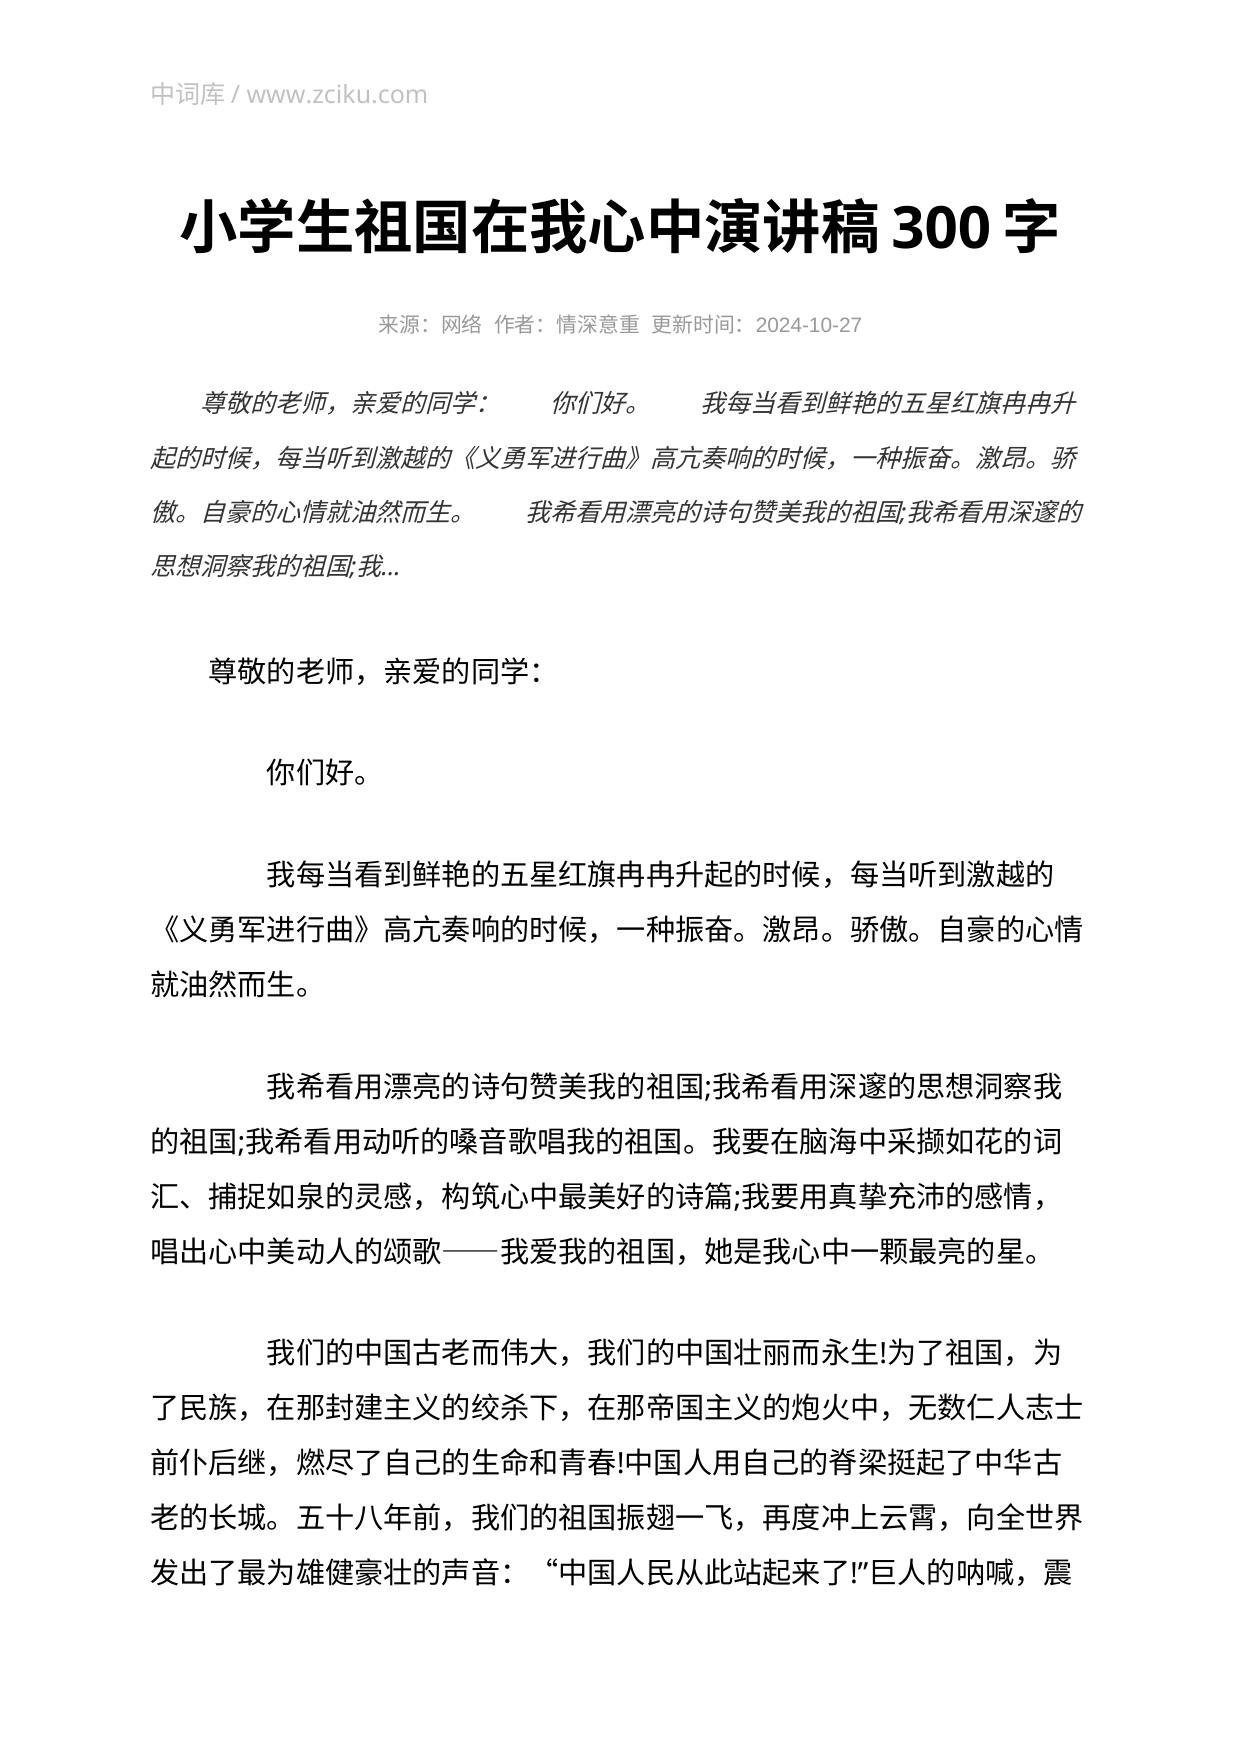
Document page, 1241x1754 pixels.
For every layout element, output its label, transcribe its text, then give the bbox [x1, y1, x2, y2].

text 尊敬的老师，亲爱的同学： 你们好。 我每当看到鲜艳的五星红旗冉冉升起的时候，每当听到激越的《义勇军进行曲》高亢奏响的时候，一种振奋。激昂。骄傲。自豪的心情就油然而生。 我希看用漂亮的诗句赞美我的祖国;我希看用深邃的思想洞察我的祖国;我... [150, 384, 1090, 583]
text 尊敬的老师，亲爱的同学： [150, 648, 1090, 690]
subtitle 小学生祖国在我心中演讲稿300字 [150, 181, 1090, 266]
text 我希看用漂亮的诗句赞美我的祖国;我希看用深邃的思想洞察我的祖国;我希看用动听的嗓音歌唱我的祖国。我要在脑海中采撷如花的词汇、捕捉如泉的灵感，构筑心中最美好的诗篇;我要用真挚充沛的感情，唱出心中美动人的颂歌——我爱我的祖国，她是我心中一颗最亮的星。 [150, 1063, 1090, 1271]
text 你们好。 [150, 750, 1090, 792]
text 我每当看到鲜艳的五星红旗冉冉升起的时候，每当听到激越的《义勇军进行曲》高亢奏响的时候，一种振奋。激昂。骄傲。自豪的心情就油然而生。 [150, 852, 1090, 1004]
text 来源：网络 作者：情深意重 更新时间：2024-10-27 [150, 313, 1090, 337]
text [150, 1330, 1090, 1592]
